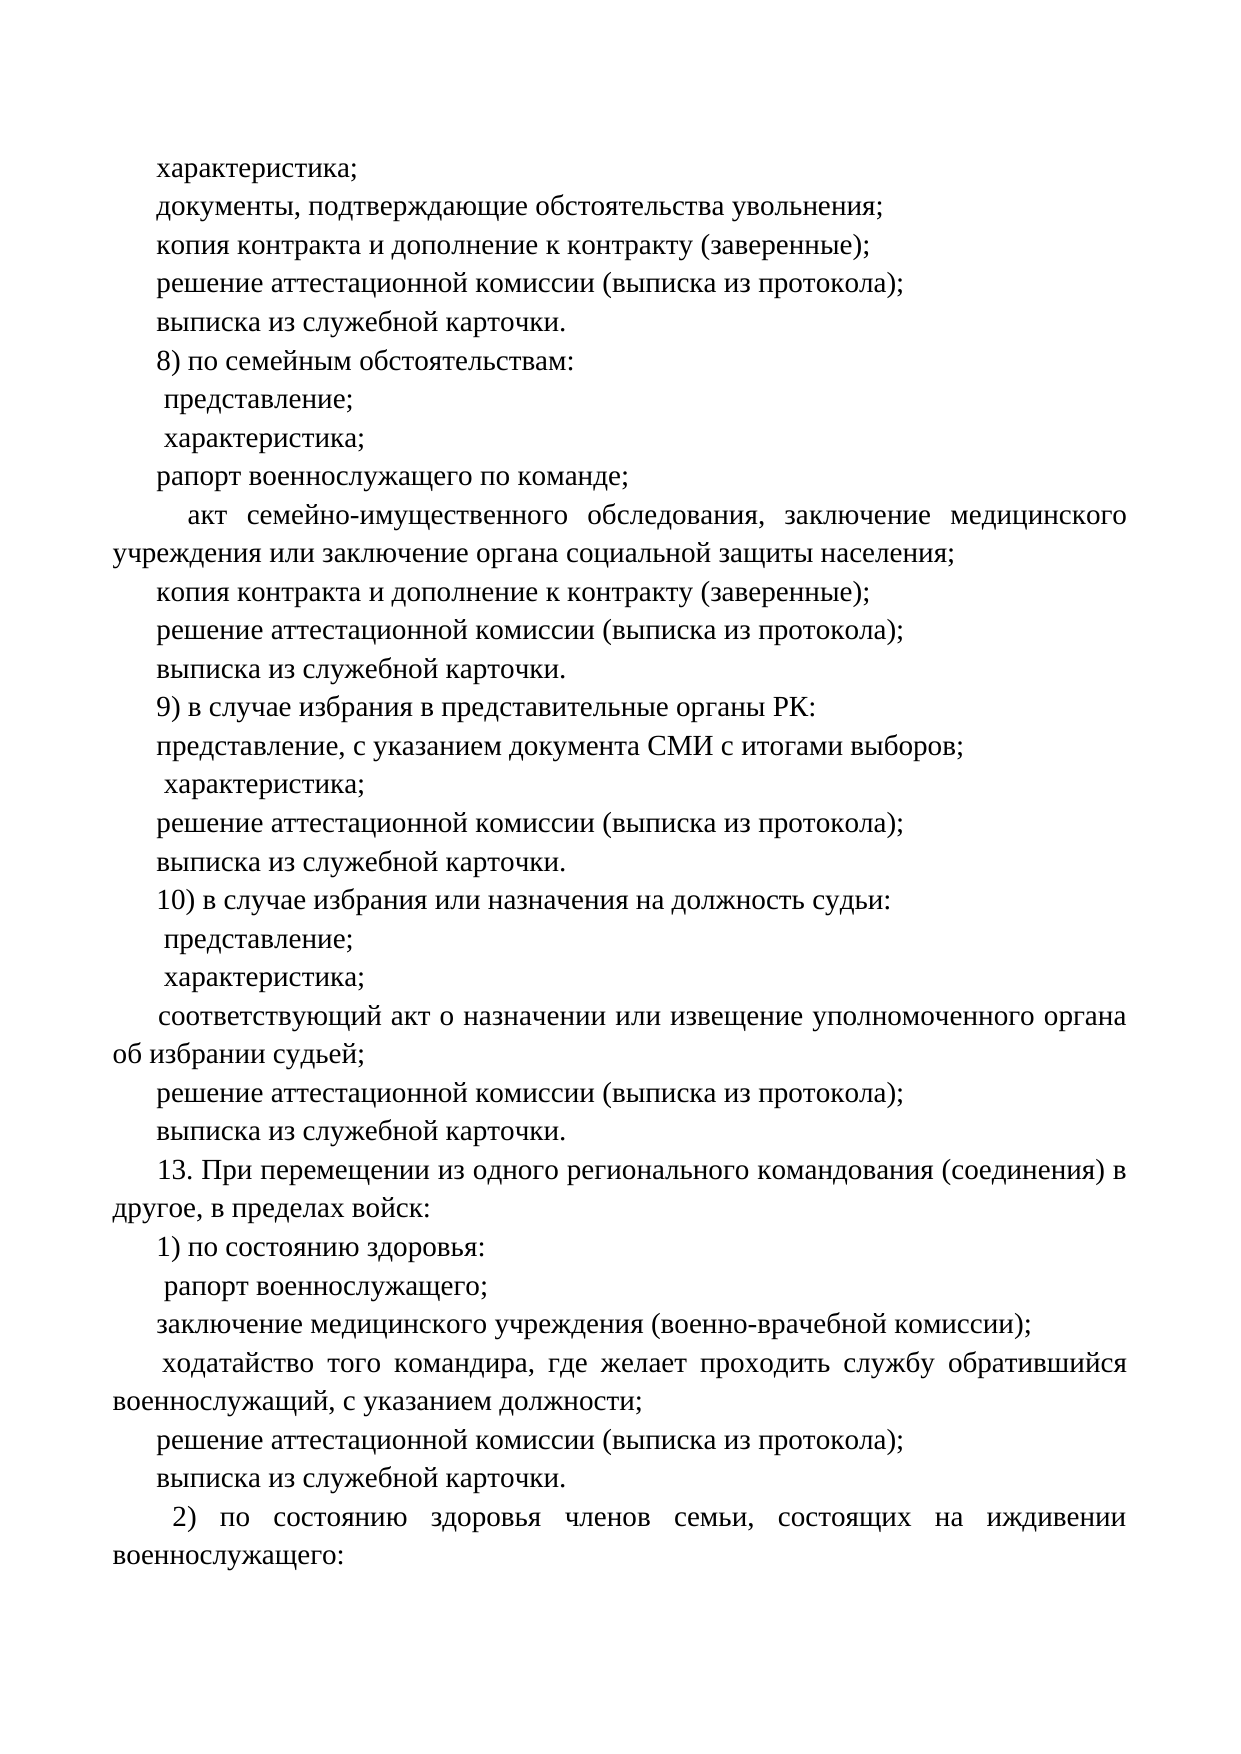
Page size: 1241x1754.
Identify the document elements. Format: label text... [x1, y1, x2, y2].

text 13. При перемещении из одного регионального командования (соединения) в другое, в пределах войск: [112, 1152, 1128, 1224]
text выписка из служебной карточки. [112, 1113, 1128, 1147]
text решение аттестационной комиссии (выписка из протокола); [112, 1075, 1128, 1108]
text копия контракта и дополнение к контракту (заверенные); [112, 574, 1128, 607]
text 10) в случае избрания или назначения на должность судьи: [112, 882, 1128, 916]
text 8) по семейным обстоятельствам: [112, 343, 1128, 376]
text документы, подтверждающие обстоятельства увольнения; [112, 188, 1128, 222]
text выписка из служебной карточки. [112, 651, 1128, 684]
text рапорт военнослужащего по команде; [112, 458, 1128, 492]
text копия контракта и дополнение к контракту (заверенные); [112, 227, 1128, 261]
text характеристика; [112, 150, 1128, 183]
text представление; [112, 381, 1128, 415]
text соответствующий акт о назначении или извещение уполномоченного органа об избрании судьей; [112, 998, 1128, 1070]
text выписка из служебной карточки. [112, 1460, 1128, 1494]
text 1) по состоянию здоровья: [112, 1229, 1128, 1263]
text решение аттестационной комиссии (выписка из протокола); [112, 1422, 1128, 1455]
text рапорт военнослужащего; [112, 1268, 1128, 1301]
text характеристика; [112, 420, 1128, 453]
text представление; [112, 921, 1128, 954]
text представление, с указанием документа СМИ с итогами выборов; [112, 728, 1128, 762]
text ходатайство того командира, где желает проходить службу обратившийся военнослужащий, с указанием должности; [112, 1345, 1128, 1417]
text характеристика; [112, 959, 1128, 993]
text выписка из служебной карточки. [112, 844, 1128, 877]
text заключение медицинского учреждения (военно-врачебной комиссии); [112, 1306, 1128, 1340]
text 2) по состоянию здоровья членов семьи, состоящих на иждивении военнослужащего: [112, 1499, 1128, 1571]
text решение аттестационной комиссии (выписка из протокола); [112, 612, 1128, 646]
text решение аттестационной комиссии (выписка из протокола); [112, 805, 1128, 839]
text 9) в случае избрания в представительные органы РК: [112, 689, 1128, 723]
text акт семейно-имущественного обследования, заключение медицинского учреждения или заключение органа социальной защиты населения; [112, 497, 1128, 569]
text решение аттестационной комиссии (выписка из протокола); [112, 266, 1128, 299]
text характеристика; [112, 767, 1128, 800]
text выписка из служебной карточки. [112, 304, 1128, 338]
